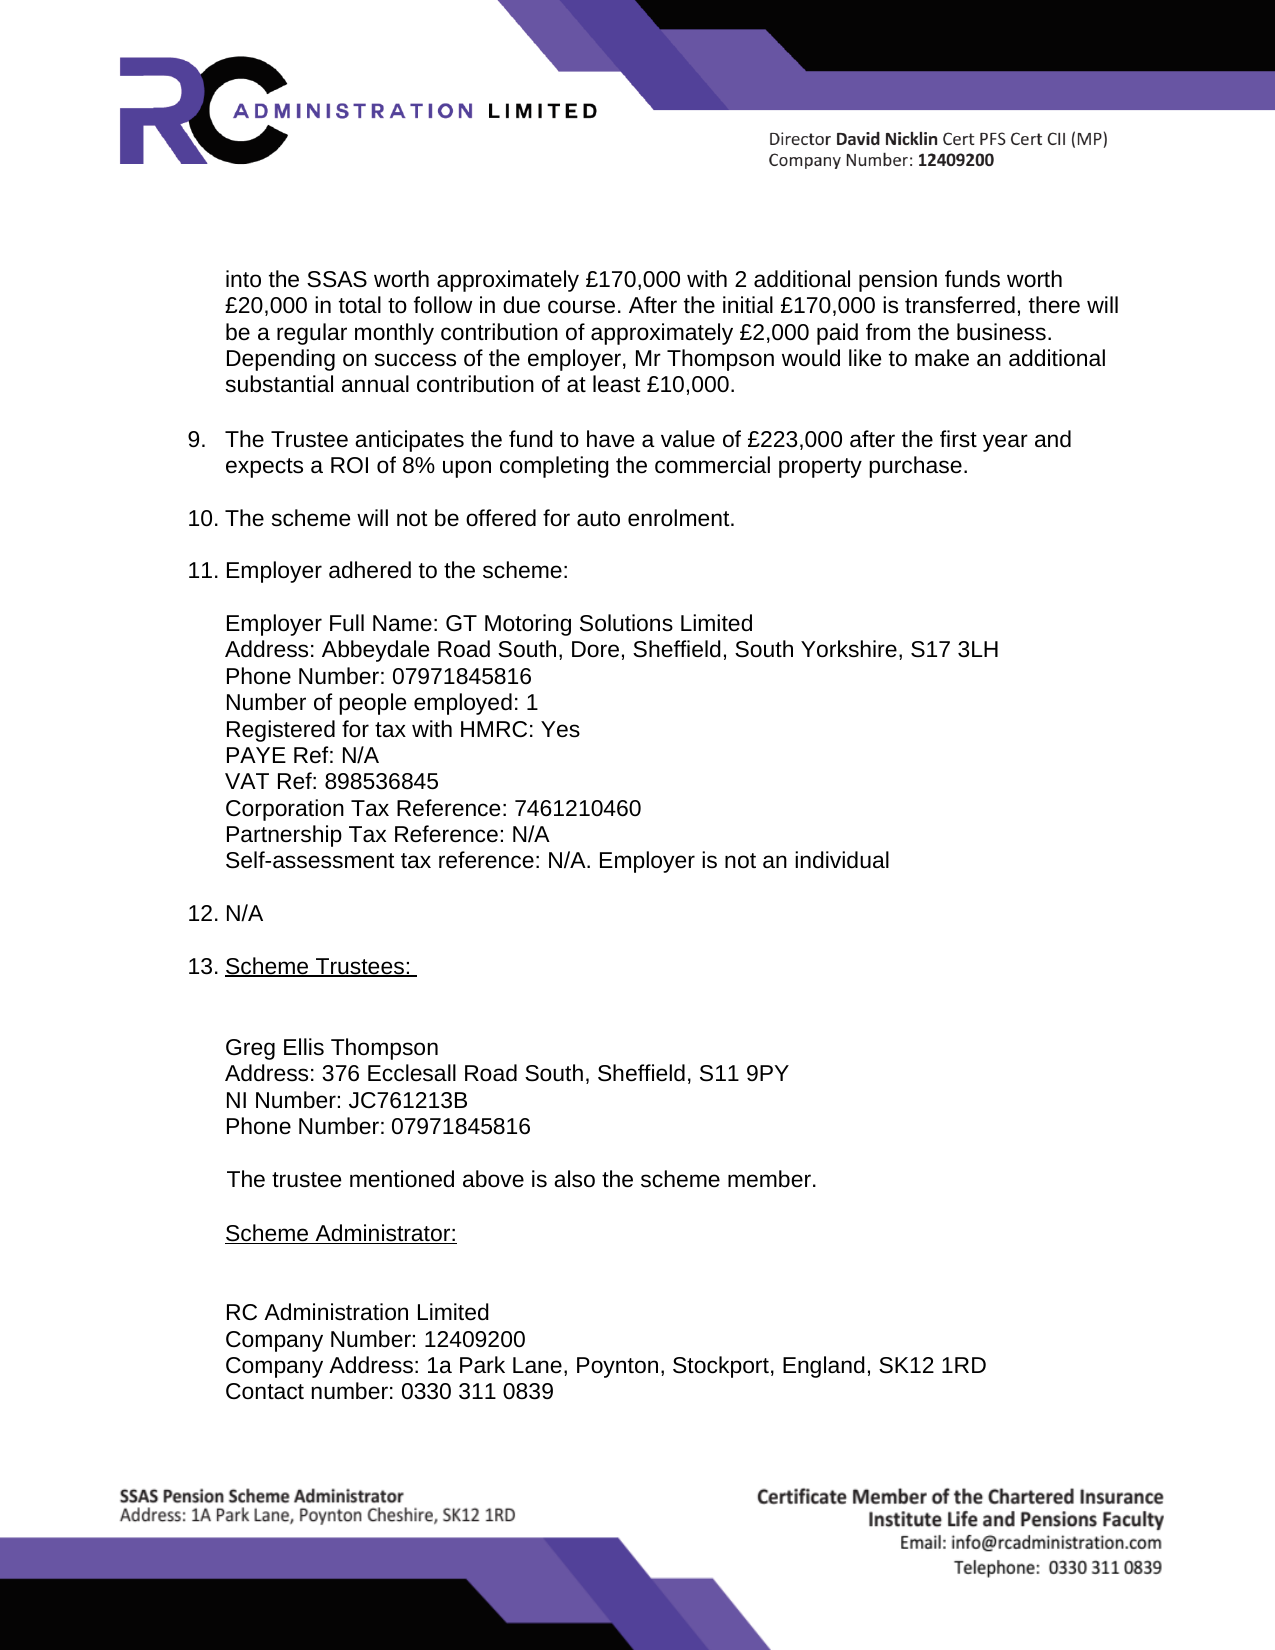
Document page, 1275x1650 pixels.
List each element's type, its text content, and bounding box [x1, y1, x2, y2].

text Scheme Administrator: [225, 1220, 1125, 1246]
picture [0, 0, 1275, 185]
text VAT Ref: 898536845 [187, 768, 1125, 794]
text Contact number: 0330 311 0839 [225, 1378, 1125, 1404]
text Company Number: 12409200 Company Address: 1a Park Lane, Poynton, Stockport, England, SK12 1RD [225, 1326, 1125, 1378]
list The scheme will not be offered for auto enrolment. [187, 505, 1125, 531]
list The Trustee anticipates the fund to have a value of £223,000 after the first year and expects a ROI of 8% upon completing the commercial property purchase. [187, 426, 1125, 478]
text PAYE Ref: N/A [187, 742, 1125, 768]
text Corporation Tax Reference: 7461210460 [187, 794, 1125, 821]
text Registered for tax with HMRC: Yes [150, 716, 1125, 742]
text The trustee mentioned above is also the scheme member. [150, 1166, 1125, 1220]
text RC Administration Limited [225, 1299, 1125, 1326]
text Number of people employed: 1 [225, 689, 1125, 716]
text NI Number: JC761213B [225, 1087, 1125, 1113]
text Partnership Tax Reference: N/A [187, 821, 1125, 847]
picture [0, 1480, 1275, 1650]
text Self-assessment tax reference: N/A. Employer is not an individual [187, 847, 1125, 874]
text Phone Number: 07971845816 [225, 1113, 1125, 1139]
text Employer Full Name: GT Motoring Solutions Limited [150, 610, 1125, 636]
list Employer adhered to the scheme: [187, 557, 1125, 584]
text Phone Number: 07971845816 [225, 663, 1125, 689]
list N/A [187, 900, 1125, 926]
list Scheme Trustees: [187, 953, 1125, 979]
text Address: 376 Ecclesall Road South, Sheffield, S11 9PY [225, 1060, 1125, 1087]
text Greg Ellis Thompson [225, 1034, 1125, 1060]
text Address: Abbeydale Road South, Dore, Sheffield, South Yorkshire, S17 3LH [225, 636, 1125, 663]
